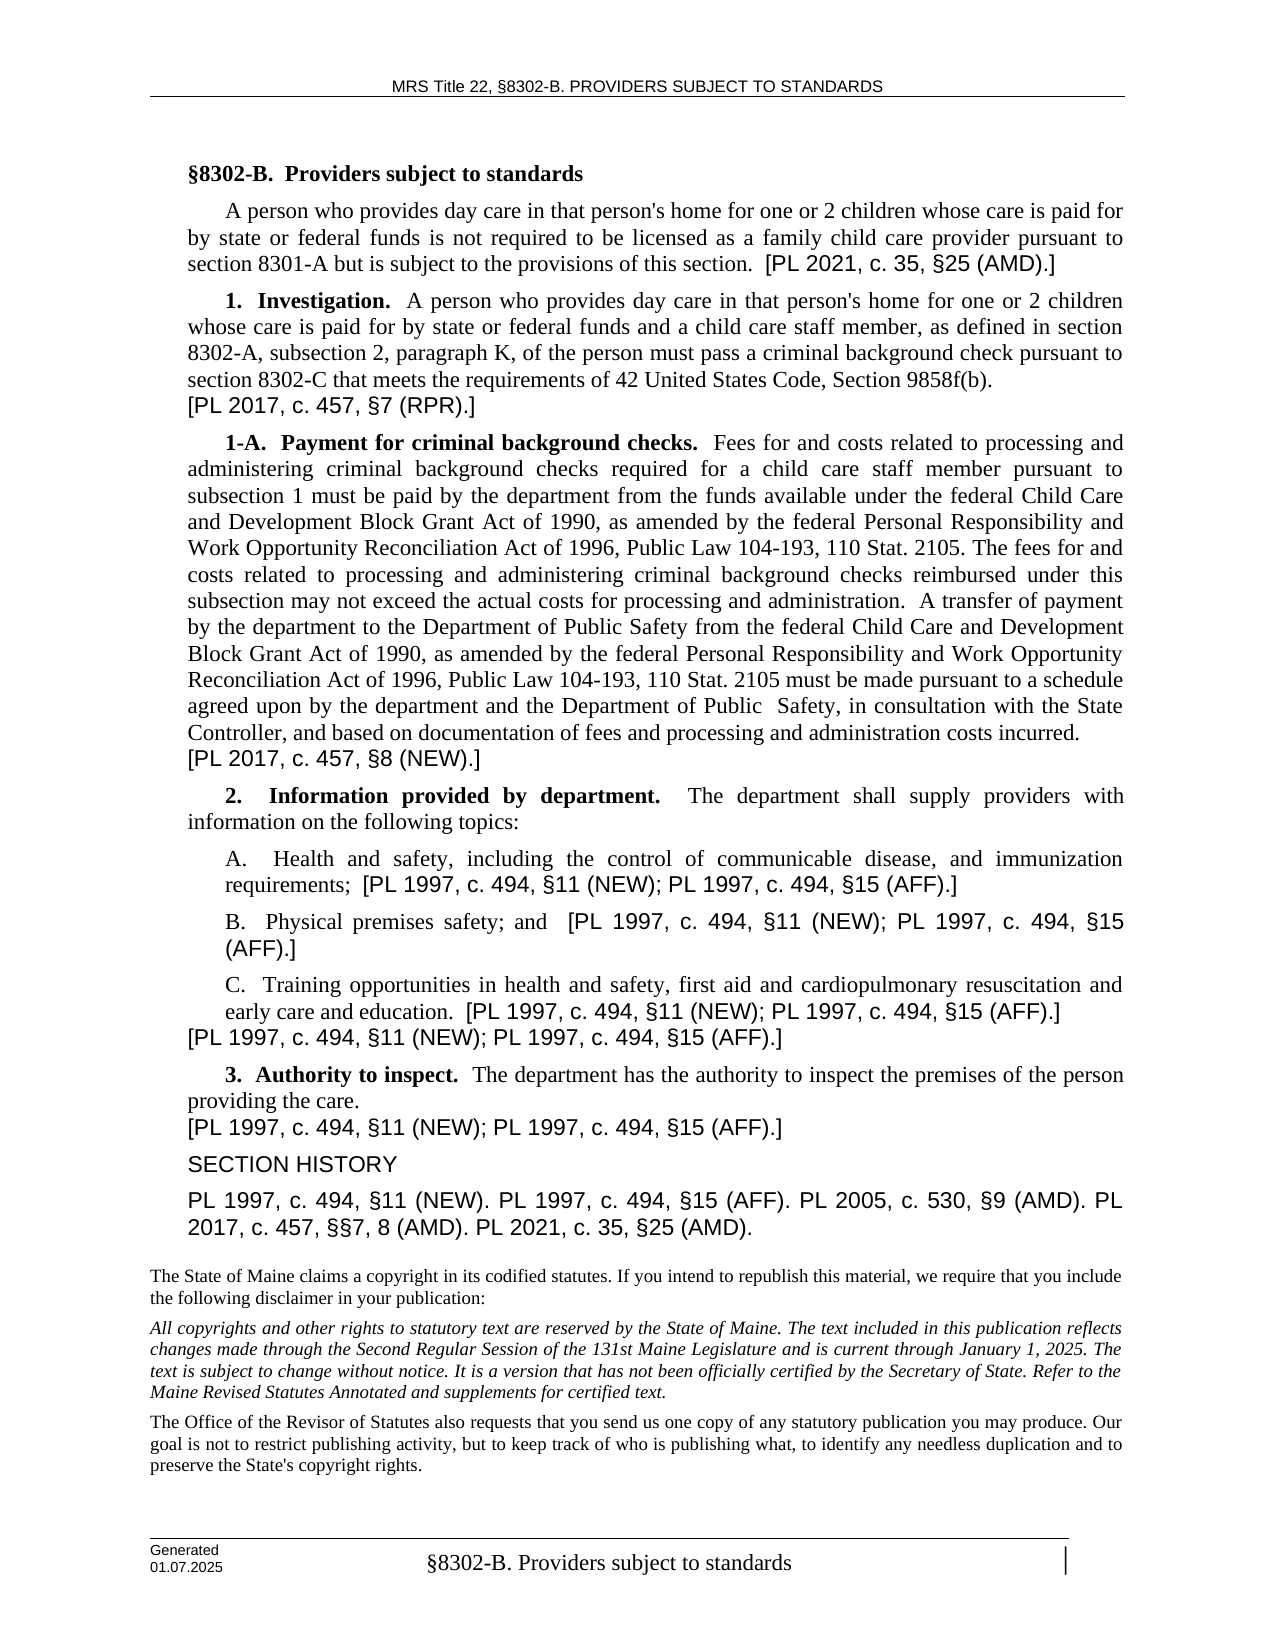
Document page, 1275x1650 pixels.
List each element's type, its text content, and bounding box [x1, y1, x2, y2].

text The Office of the Revisor of Statutes also requests that you send us one copy of any statutory publication you may produce. Our goal is not to restrict publishing activity, but to keep track of who is publishing what, to identify any needless duplication and to preserve the State's copyright rights. [150, 1411, 1125, 1476]
text [PL 1997, c. 494, §11 (NEW); PL 1997, c. 494, §15 (AFF).] [187, 1114, 1125, 1140]
text 2. Information provided by department. The department shall supply providers with information on the following topics: [187, 782, 1125, 835]
text §8302-B. Providers subject to standards [187, 160, 1125, 187]
text B. Physical premises safety; and [PL 1997, c. 494, §11 (NEW); PL 1997, c. 494, §15 (AFF).] [225, 908, 1125, 961]
text The State of Maine claims a copyright in its codified statutes. If you intend to republish this material, we require that you include the following disclaimer in your publication: [150, 1265, 1125, 1308]
text PL 1997, c. 494, §11 (NEW). PL 1997, c. 494, §15 (AFF). PL 2005, c. 530, §9 (AMD). PL 2017, c. 457, §§7, 8 (AMD). PL 2021, c. 35, §25 (AMD). [187, 1187, 1125, 1240]
text C. Training opportunities in health and safety, first aid and cardiopulmonary resuscitation and early care and education. [PL 1997, c. 494, §11 (NEW); PL 1997, c. 494, §15 (AFF).] [225, 972, 1125, 1024]
text SECTION HISTORY [187, 1151, 1125, 1177]
text [PL 2017, c. 457, §7 (RPR).] [187, 392, 1125, 418]
text A. Health and safety, including the control of communicable disease, and immunization requirements; [PL 1997, c. 494, §11 (NEW); PL 1997, c. 494, §15 (AFF).] [225, 845, 1125, 898]
text 3. Authority to inspect. The department has the authority to inspect the premises of the person providing the care. [187, 1061, 1125, 1114]
text All copyrights and other rights to statutory text are reserved by the State of Maine. The text included in this publication reflects changes made through the Second Regular Session of the 131st Maine Legislature and is current through January 1, 2025 . The text is subject to change without notice. It is a version that has not been officially certified by the Secretary of State. Refer to the Maine Revised Statutes Annotated and supplements for certified text. [150, 1317, 1125, 1403]
text [PL 1997, c. 494, §11 (NEW); PL 1997, c. 494, §15 (AFF).] [187, 1024, 1125, 1051]
text 1. Investigation. A person who provides day care in that person's home for one or 2 children whose care is paid for by state or federal funds and a child care staff member, as defined in section 8302‑A, subsection 2, paragraph K, of the person must pass a criminal background check pursuant to section 8302‑C that meets the requirements of 42 United States Code, Section 9858f(b). [187, 287, 1125, 392]
text 1-A. Payment for criminal background checks. Fees for and costs related to processing and administering criminal background checks required for a child care staff member pursuant to subsection 1 must be paid by the department from the funds available under the federal Child Care and Development Block Grant Act of 1990, as amended by the federal Personal Responsibility and Work Opportunity Reconciliation Act of 1996, Public Law 104-193, 110 Stat. 2105. The fees for and costs related to processing and administering criminal background checks reimbursed under this subsection may not exceed the actual costs for processing and administration. A transfer of payment by the department to the Department of Public Safety from the federal Child Care and Development Block Grant Act of 1990, as amended by the federal Personal Responsibility and Work Opportunity Reconciliation Act of 1996, Public Law 104-193, 110 Stat. 2105 must be made pursuant to a schedule agreed upon by the department and the Department of Public Safety, in consultation with the State Controller, and based on documentation of fees and processing and administration costs incurred. [187, 429, 1125, 745]
text A person who provides day care in that person's home for one or 2 children whose care is paid for by state or federal funds is not required to be licensed as a family child care provider pursuant to section 8301‑A but is subject to the provisions of this section. [PL 2021, c. 35, §25 (AMD).] [187, 197, 1125, 276]
text [PL 2017, c. 457, §8 (NEW).] [187, 745, 1125, 772]
